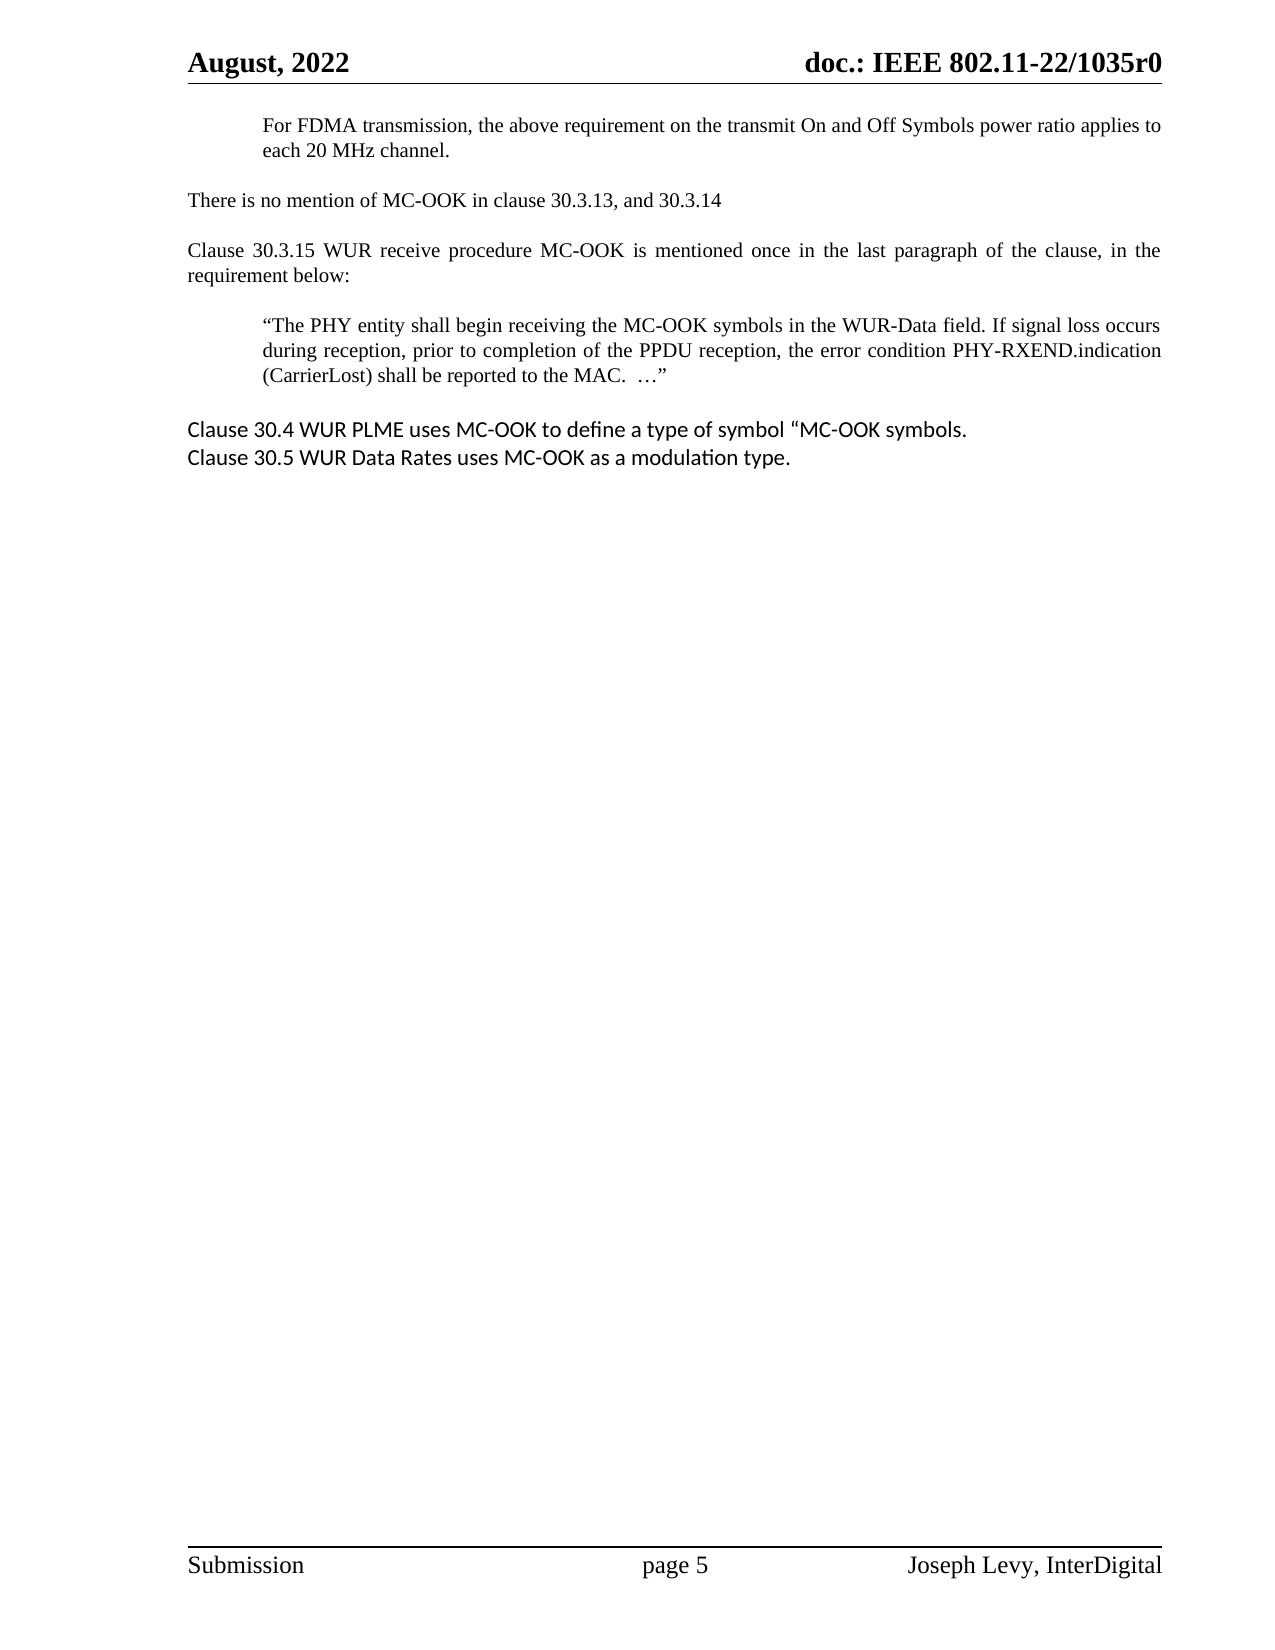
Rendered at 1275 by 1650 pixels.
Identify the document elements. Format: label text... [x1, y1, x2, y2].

text There is no mention of MC-OOK in clause 30.3.13, and 30.3.14 [187, 187, 1162, 212]
text “The PHY entity shall begin receiving the MC-OOK symbols in the WUR-Data field. If signal loss occurs during reception, prior to completion of the PPDU reception, the error condition PHY-RXEND.indication (CarrierLost) shall be reported to the MAC. …” [262, 312, 1162, 387]
text For FDMA transmission, the above requirement on the transmit On and Off Symbols power ratio applies to each 20 MHz channel. [262, 112, 1162, 162]
text Clause 30.5 WUR Data Rates uses MC-OOK as a modulation type. [187, 443, 1162, 472]
text Clause 30.4 WUR PLME uses MC-OOK to define a type of symbol “MC-OOK symbols. [187, 416, 1162, 443]
text Clause 30.3.15 WUR receive procedure MC-OOK is mentioned once in the last paragraph of the clause, in the requirement below: [187, 237, 1162, 287]
